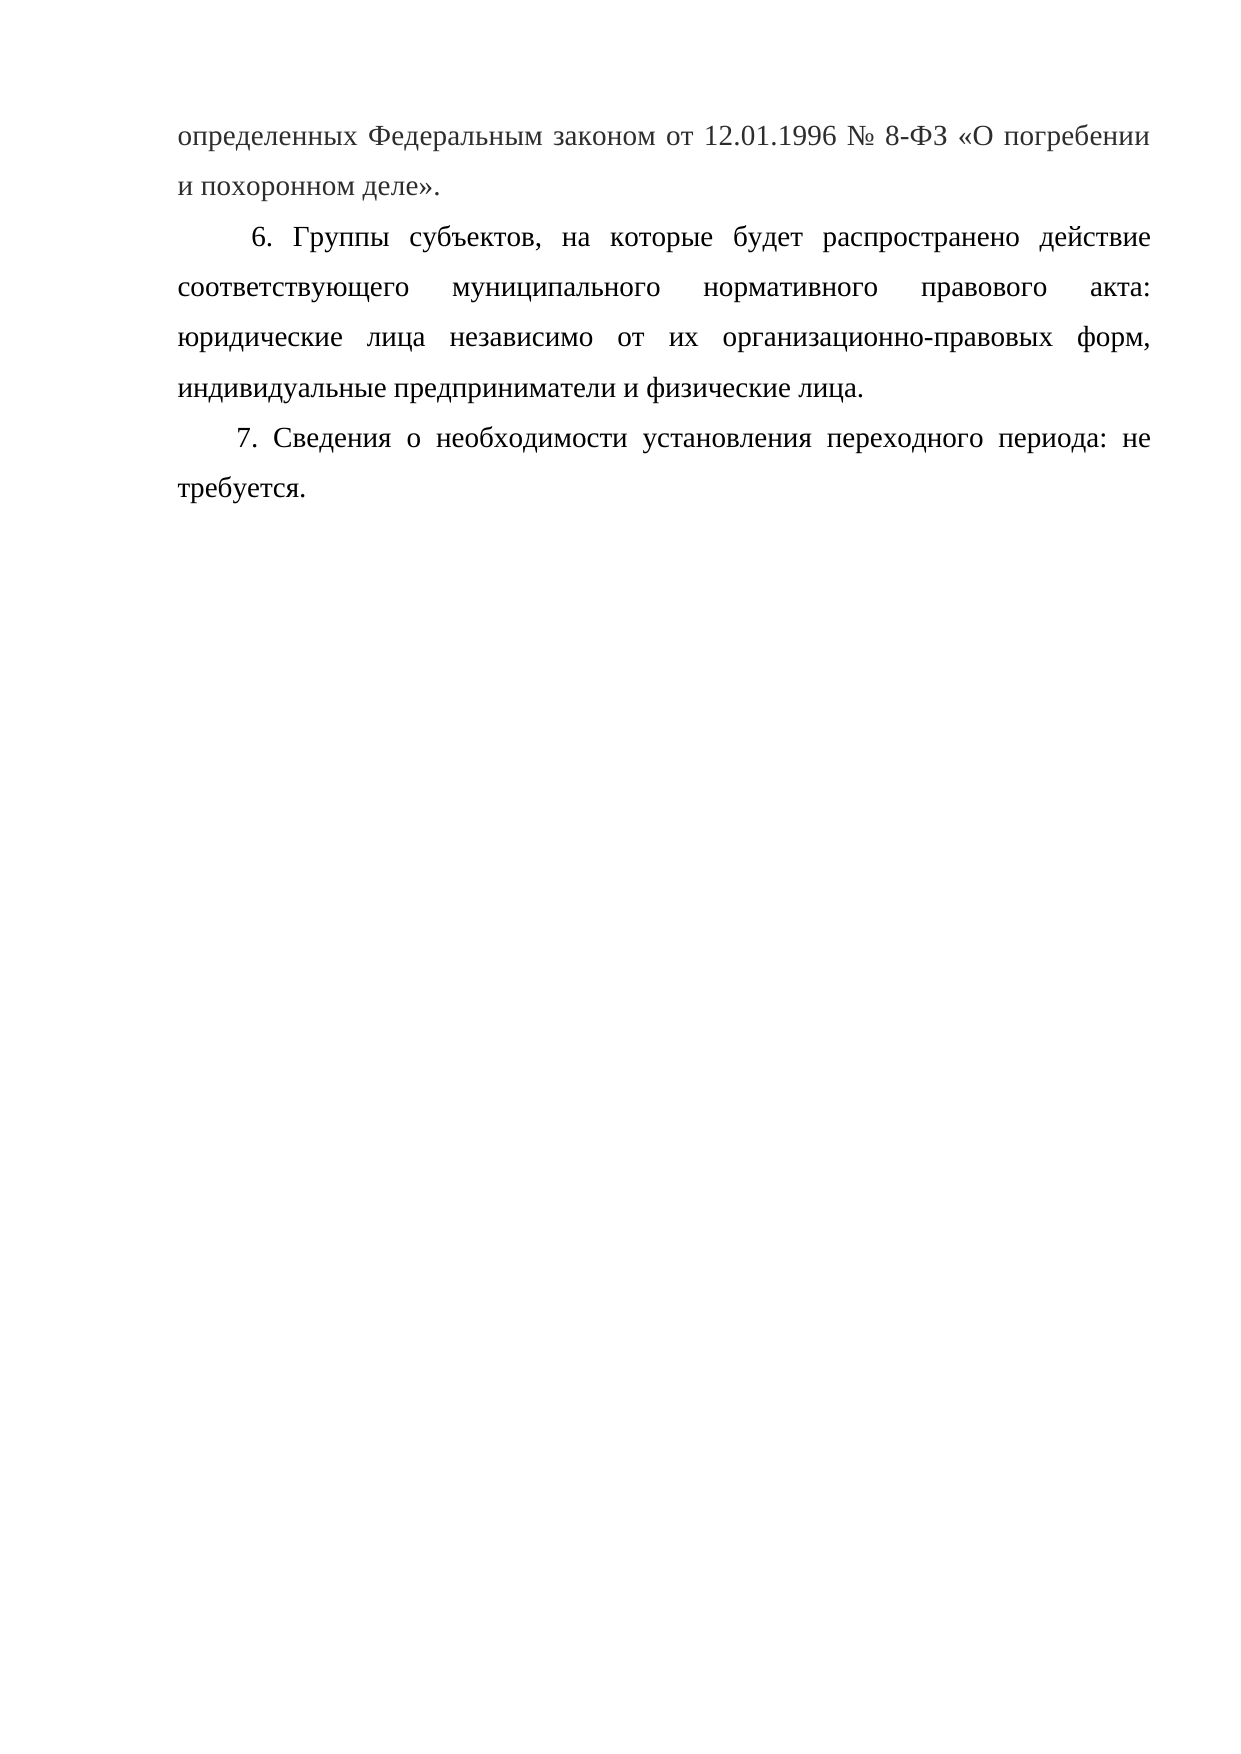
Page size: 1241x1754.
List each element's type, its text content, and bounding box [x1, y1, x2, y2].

list 7. Сведения о необходимости установления переходного периода: не требуется. [177, 420, 1152, 504]
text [177, 118, 1152, 202]
text 6. Группы субъектов, на которые будет распространено действие соответствующего муниципального нормативного правового акта: юридические лица независимо от их организационно-правовых форм, индивидуальные предприниматели и физические лица. [177, 219, 1152, 403]
